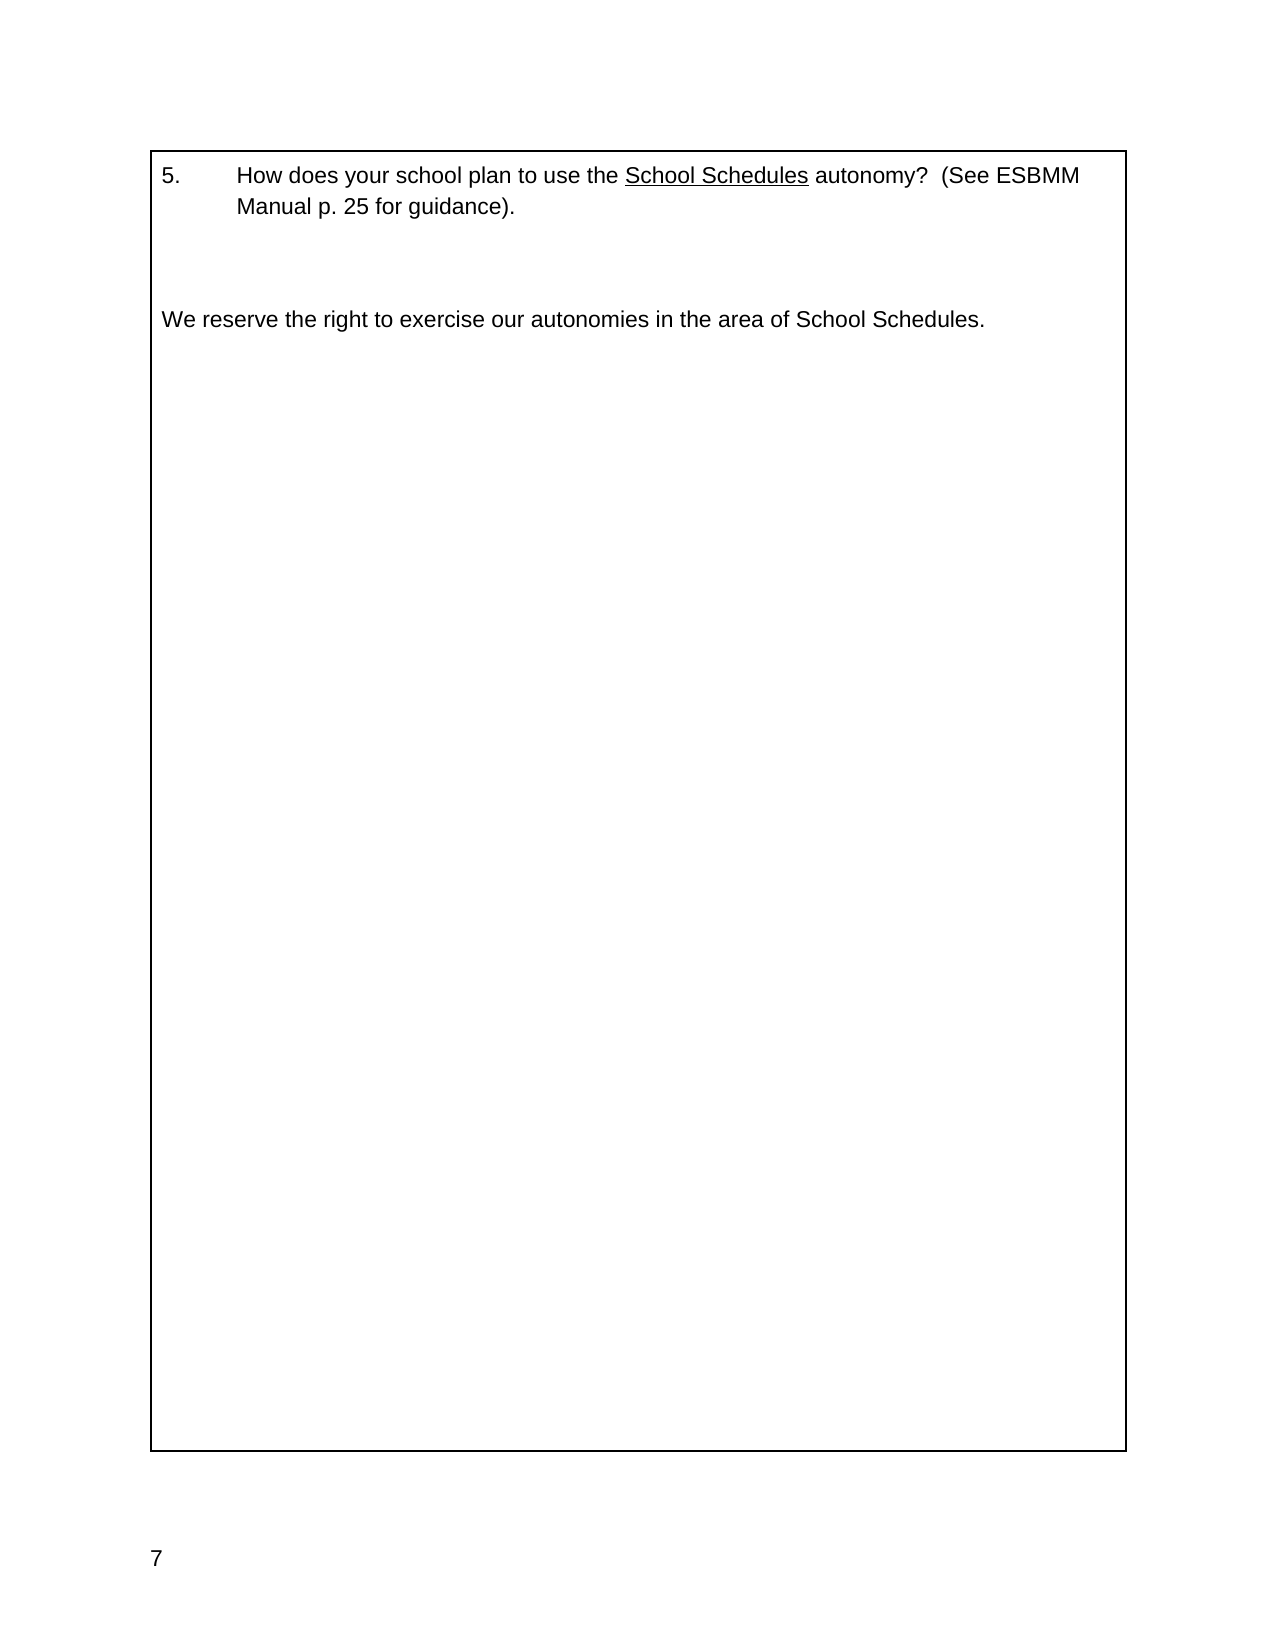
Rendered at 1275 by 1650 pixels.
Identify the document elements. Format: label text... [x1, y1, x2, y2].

table_header 5. How does your school plan to use the School Schedules autonomy? (See ESBMM Manual p. 25 for guidance). We reserve the right to exercise our autonomies in the area of School Schedules. [152, 152, 1125, 1449]
